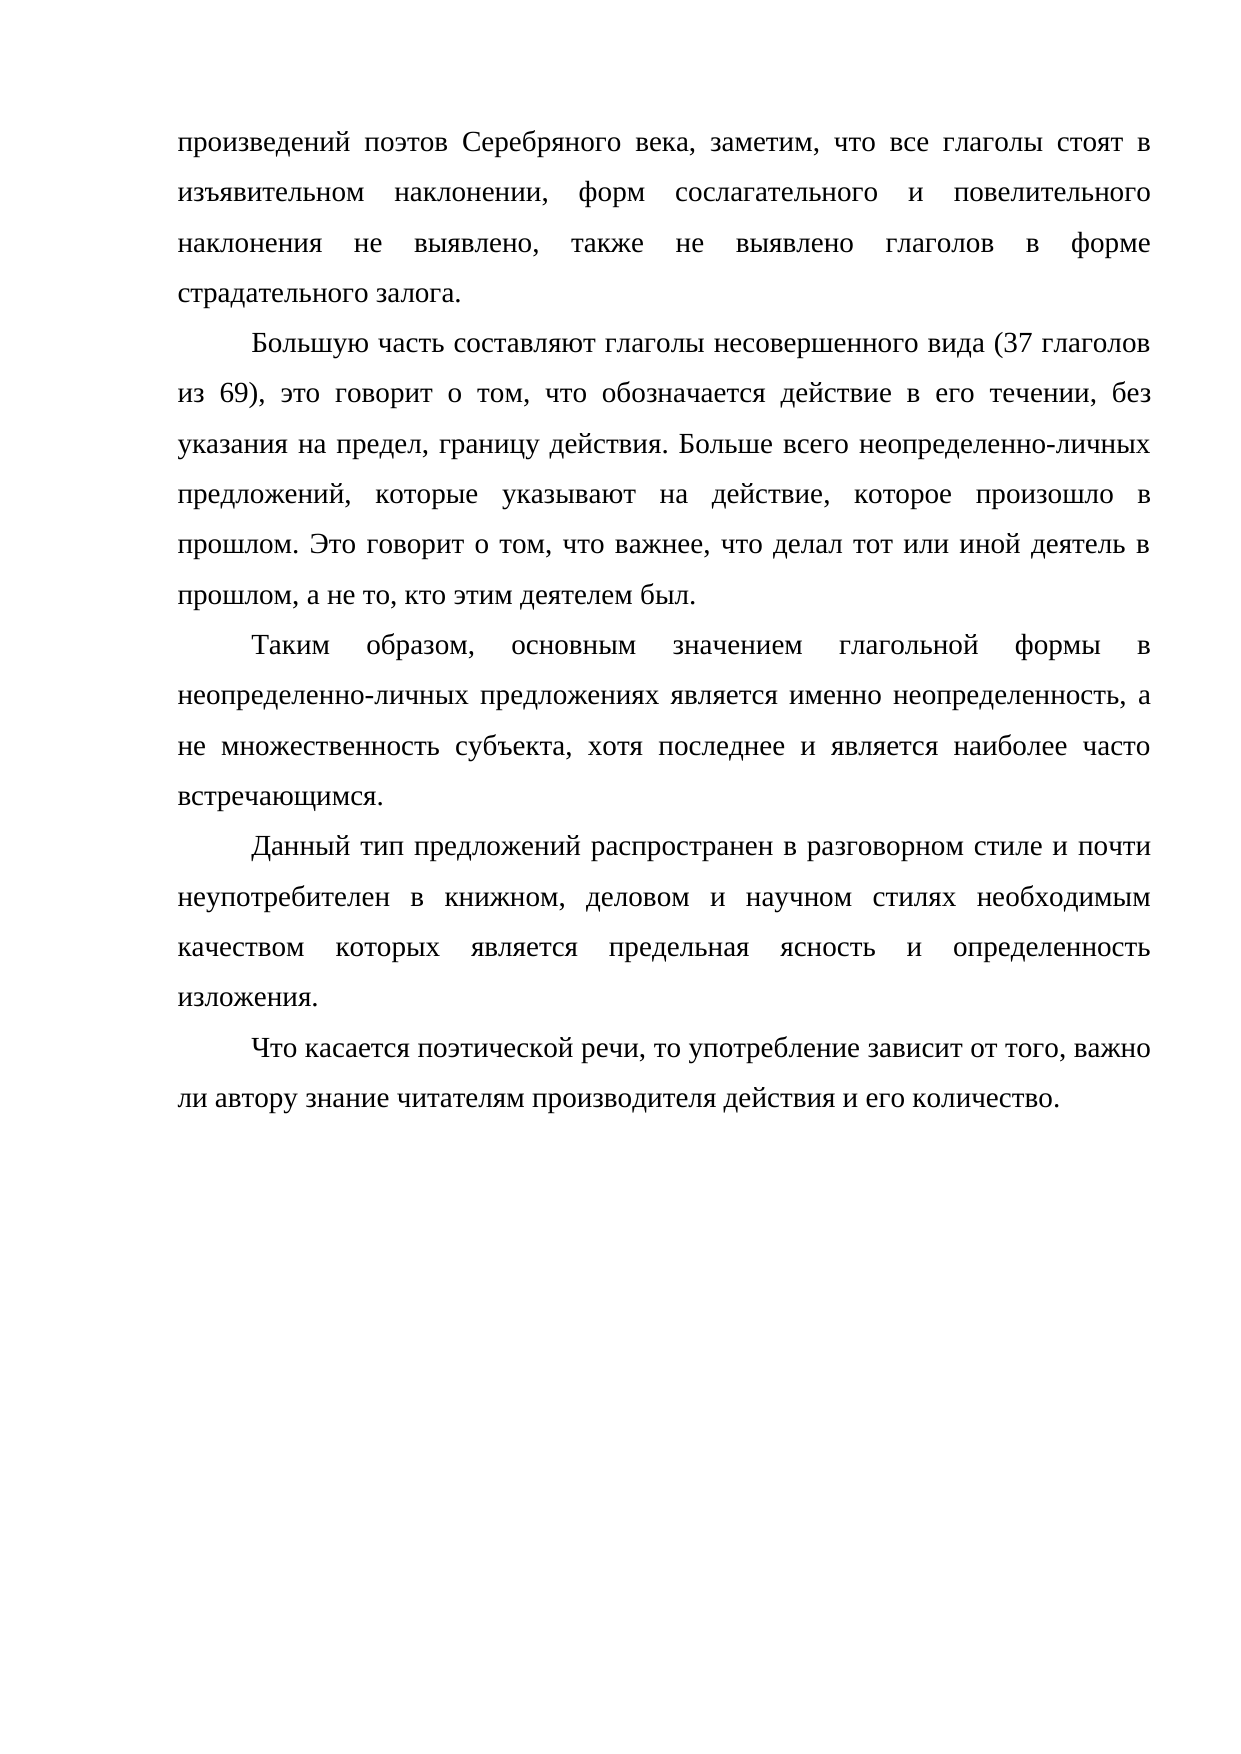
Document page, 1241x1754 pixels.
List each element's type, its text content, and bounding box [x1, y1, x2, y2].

text Большую часть составляют глаголы несовершенного вида (37 глаголов из 69), это говорит о том, что обозначается действие в его течении, без указания на предел, границу действия. Больше всего неопределенно-личных предложений, которые указывают на действие, которое произошло в прошлом. Это говорит о том, что важнее, что делал тот или иной деятель в прошлом, а не то, кто этим деятелем был. [177, 325, 1152, 610]
text Данный тип предложений распространен в разговорном стиле и почти неупотребителен в книжном, деловом и научном стилях необходимым качеством которых является предельная ясность и определенность изложения. [177, 828, 1152, 1013]
text Что касается поэтической речи, то употребление зависит от того, важно ли автору знание читателям производителя действия и его количество. [177, 1030, 1152, 1113]
text Таким образом, основным значением глагольной формы в неопределенно-личных предложениях является именно неопределенность, а не множественность субъекта, хотя последнее и является наиболее часто встречающимся. [177, 627, 1152, 812]
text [177, 124, 1152, 308]
